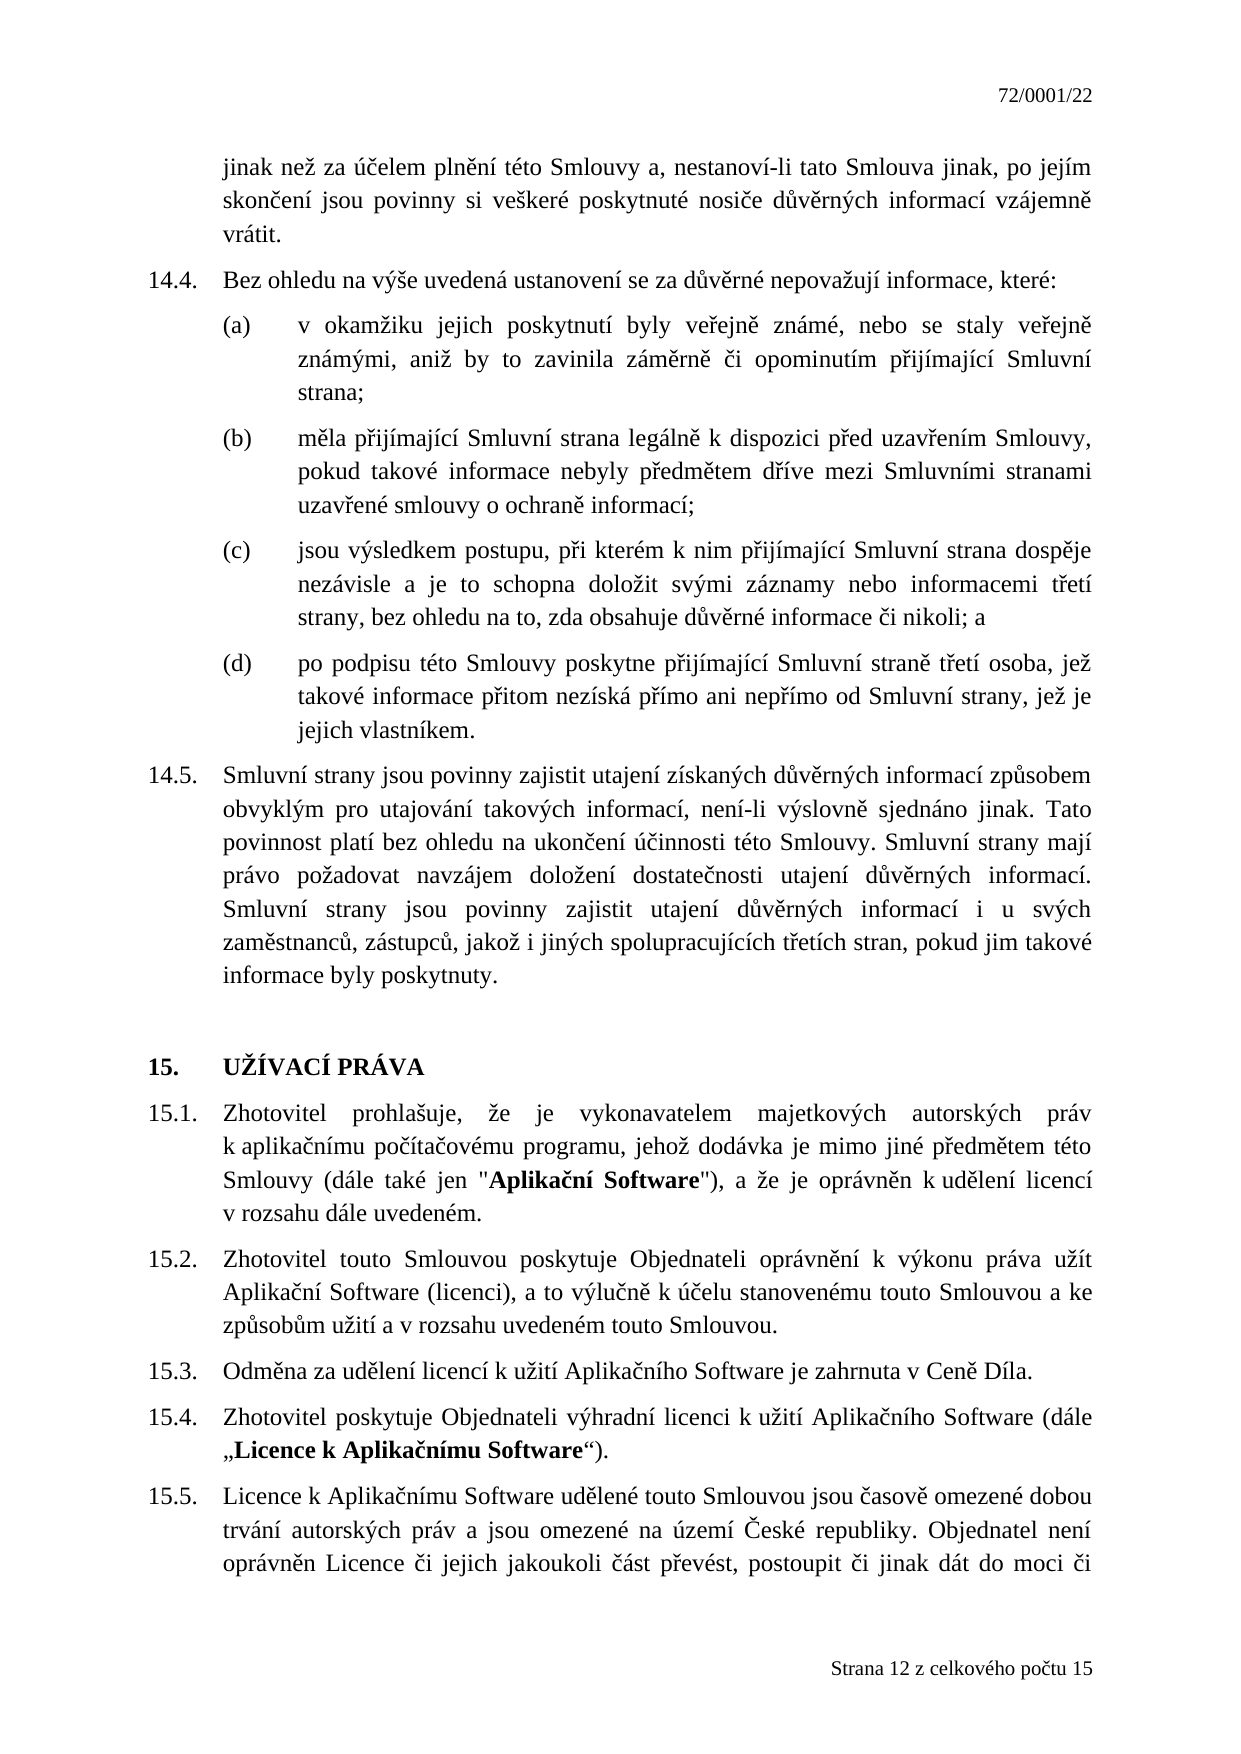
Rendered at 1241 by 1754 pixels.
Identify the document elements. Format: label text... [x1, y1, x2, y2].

text Zhotovitel touto Smlouvou poskytuje Objednateli oprávnění k výkonu práva užít Aplikační Software (licenci), a to výlučně k účelu stanovenému touto Smlouvou a ke způsobům užití a v rozsahu uvedeném touto Smlouvou. [148, 1239, 1092, 1339]
text Zhotovitel prohlašuje, že je vykonavatelem majetkových autorských práv k aplikačnímu počítačovému programu, jehož dodávka je mimo jiné předmětem této Smlouvy (dále také jen "Aplikační Software"), a že je oprávněn k udělení licencí v rozsahu dále uvedeném. [148, 1093, 1092, 1227]
text jsou výsledkem postupu, při kterém k nim přijímající Smluvní strana dospěje nezávisle a je to schopna doložit svými záznamy nebo informacemi třetí strany, bez ohledu na to, zda obsahuje důvěrné informace či nikoli; a [223, 531, 1092, 631]
text po podpisu této Smlouvy poskytne přijímající Smluvní straně třetí osoba, jež takové informace přitom nezíská přímo ani nepřímo od Smluvní strany, jež je jejich vlastníkem. [223, 643, 1092, 743]
text měla přijímající Smluvní strana legálně k dispozici před uzavřením Smlouvy, pokud takové informace nebyly předmětem dříve mezi Smluvními stranami uzavřené smlouvy o ochraně informací; [223, 418, 1092, 518]
text užívací práva [148, 1048, 1066, 1081]
text Zhotovitel poskytuje Objednateli výhradní licenci k užití Aplikačního Software (dále „Licence k Aplikačnímu Software“). [148, 1398, 1092, 1464]
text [148, 148, 1092, 248]
text Smluvní strany jsou povinny zajistit utajení získaných důvěrných informací způsobem obvyklým pro utajování takových informací, není-li výslovně sjednáno jinak. Tato povinnost platí bez ohledu na ukončení účinnosti této Smlouvy. Smluvní strany mají právo požadovat navzájem doložení dostatečnosti utajení důvěrných informací. Smluvní strany jsou povinny zajistit utajení důvěrných informací i u svých zaměstnanců, zástupců, jakož i jiných spolupracujících třetích stran, pokud jim takové informace byly poskytnuty. [148, 756, 1092, 989]
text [148, 1477, 1092, 1577]
text v okamžiku jejich poskytnutí byly veřejně známé, nebo se staly veřejně známými, aniž by to zavinila záměrně či opominutím přijímající Smluvní strana; [223, 306, 1092, 406]
text Odměna za udělení licencí k užití Aplikačního Software je zahrnuta v Ceně Díla. [148, 1352, 1092, 1385]
text Bez ohledu na výše uvedená ustanovení se za důvěrné nepovažují informace, které: [148, 260, 1092, 293]
